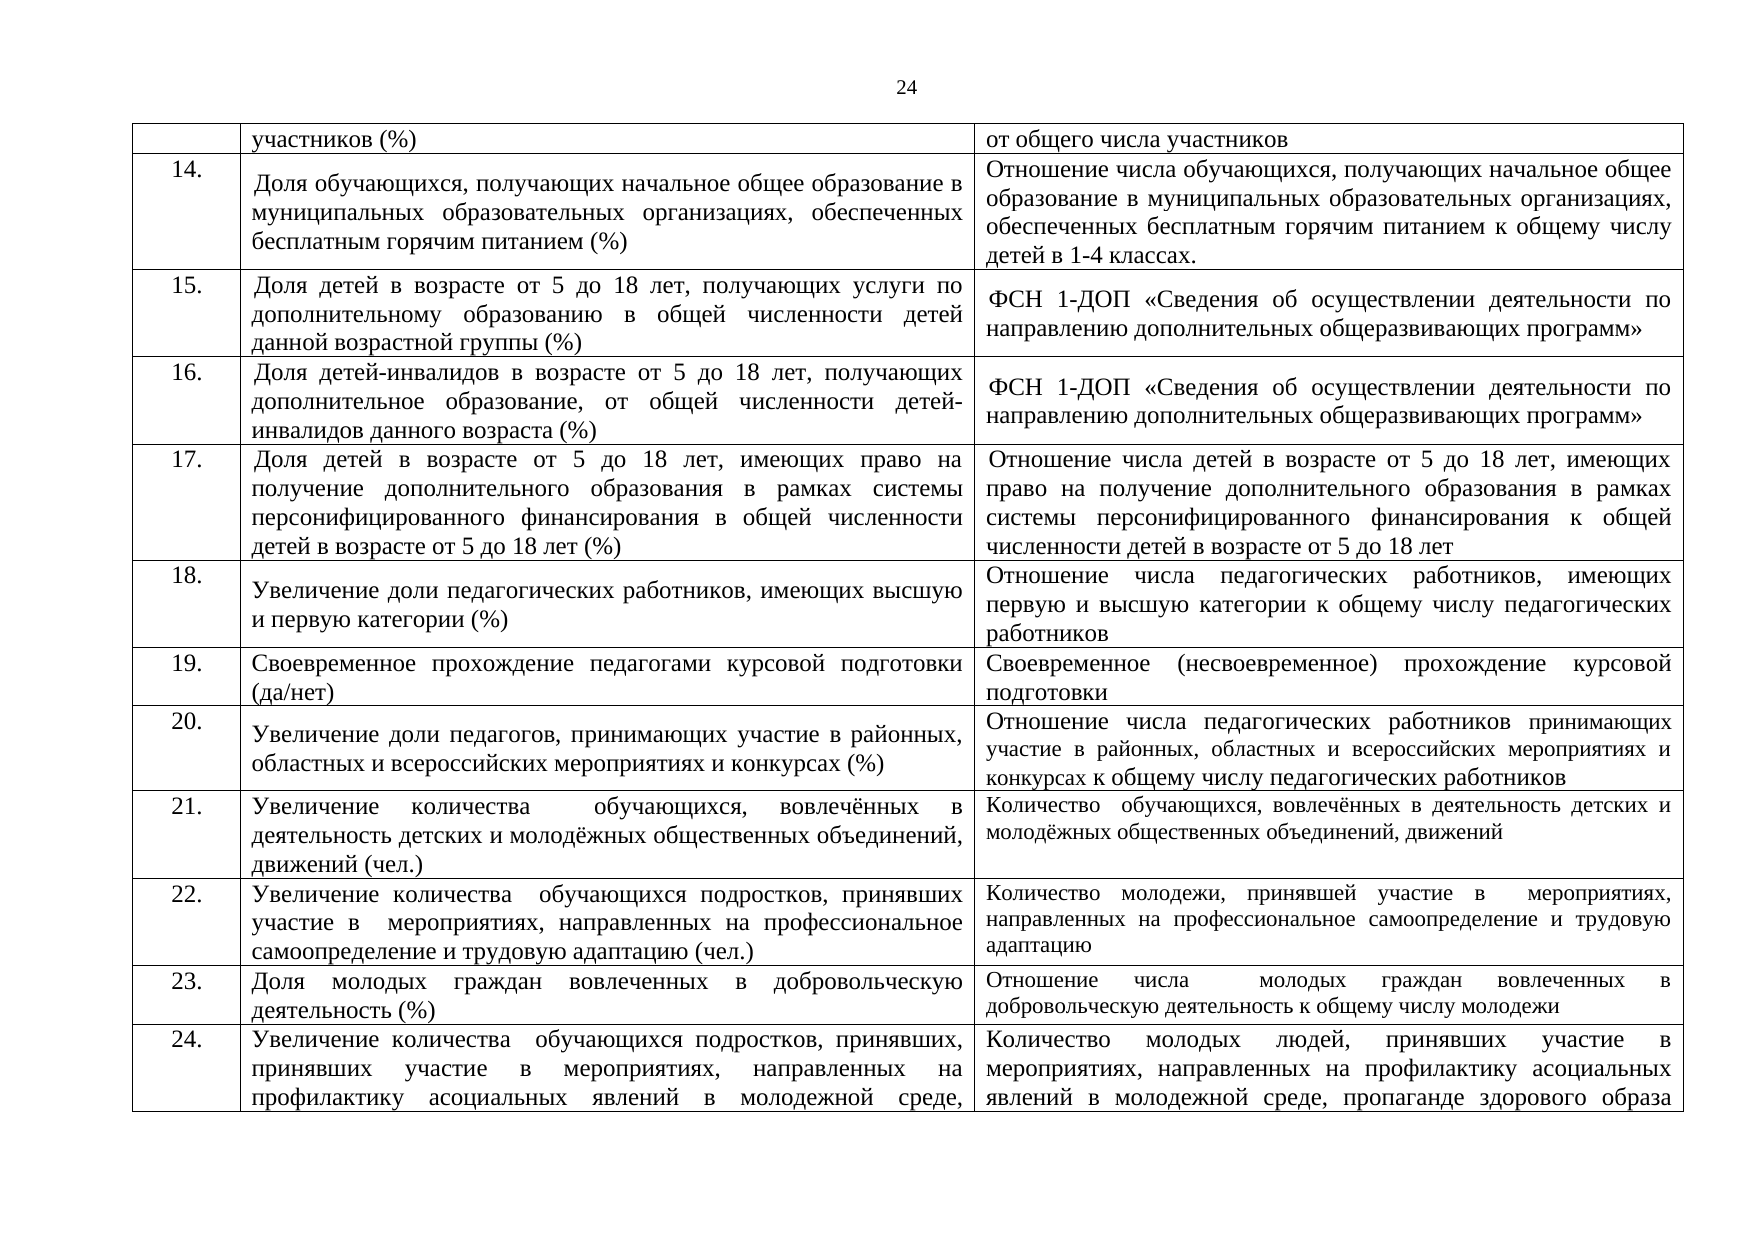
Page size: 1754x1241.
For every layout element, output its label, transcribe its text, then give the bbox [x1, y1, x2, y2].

table_cell 18. [133, 561, 240, 647]
table_cell 15. [133, 270, 240, 356]
table_cell Доля детей в возрасте от 5 до 18 лет, имеющих право на получение дополнительного образования в рамках системы персонифицированного финансирования в общей численности детей в возрасте от 5 до 18 лет (%) [241, 445, 974, 559]
table_cell Доля детей-инвалидов в возрасте от 5 до 18 лет, получающих дополнительное образование, от общей численности детей-инвалидов данного возраста (%) [241, 357, 974, 443]
table_cell Отношение числа обучающихся, получающих начальное общее образование в муниципальных образовательных организациях, обеспеченных бесплатным горячим питанием к общему числу детей в 1-4 классах. [1197, 154, 1683, 269]
table_cell 13 [133, 124, 240, 153]
table_cell Количество молодежи, принявшей участие в мероприятиях, направленных на профессиональное самоопределение и трудовую адаптацию [975, 879, 1683, 965]
table_cell Количество обучающихся, вовлечённых в деятельность детских и молодёжных общественных объединений, движений [975, 791, 1683, 878]
table_cell 19. [133, 648, 240, 705]
table_cell Увеличение доли педагогических работников, имеющих высшую и первую категории (%) [241, 561, 974, 647]
table_cell Отношение числа детей в возрасте от 5 до 18 лет, имеющих право на получение дополнительного образования в рамках системы персонифицированного финансирования к общей численности детей в возрасте от 5 до 18 лет [975, 445, 1683, 559]
table_cell 17. [133, 445, 240, 559]
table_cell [241, 1025, 974, 1111]
table_cell ФСН 1-ДОП «Сведения об осуществлении деятельности по направлению дополнительных общеразвивающих программ» [975, 270, 1683, 356]
table_cell Отношение числа педагогических работников принимающих участие в районных, областных и всероссийских мероприятиях и конкурсах к общему числу педагогических работников [975, 706, 1683, 790]
table_cell 14. [133, 154, 240, 269]
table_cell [241, 124, 974, 153]
table_cell 16. [133, 357, 240, 443]
table_cell 21. [133, 791, 240, 878]
table_cell Отношение числа молодых граждан вовлеченных в добровольческую деятельность к общему числу молодежи [975, 966, 1683, 1023]
table_cell 20. [133, 706, 240, 790]
table_cell Доля обучающихся, получающих начальное общее образование в муниципальных образовательных организациях, обеспеченных бесплатным горячим питанием (%) [241, 154, 974, 269]
table_cell ФСН 1-ДОП «Сведения об осуществлении деятельности по направлению дополнительных общеразвивающих программ» [975, 357, 1683, 443]
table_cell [975, 124, 1683, 153]
table_cell Доля молодых граждан вовлеченных в добровольческую деятельность (%) [241, 966, 974, 1023]
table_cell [975, 1025, 1683, 1111]
table_cell Увеличение доли педагогов, принимающих участие в районных, областных и всероссийских мероприятиях и конкурсах (%) [241, 706, 974, 790]
table_cell Увеличение количества обучающихся подростков, принявших участие в мероприятиях, направленных на профессиональное самоопределение и трудовую адаптацию (чел.) [241, 879, 974, 965]
table_cell Отношение числа педагогических работников, имеющих первую и высшую категории к общему числу педагогических работников [975, 561, 1683, 647]
table_cell 23. [133, 966, 240, 1023]
table_cell Своевременное (несвоевременное) прохождение курсовой подготовки [975, 648, 1683, 705]
table_cell Доля детей в возрасте от 5 до 18 лет, получающих услуги по дополнительному образованию в общей численности детей данной возрастной группы (%) [241, 270, 974, 356]
table_cell Увеличение количества обучающихся, вовлечённых в деятельность детских и молодёжных общественных объединений, движений (чел.) [241, 791, 974, 878]
table_cell 22. [133, 879, 240, 965]
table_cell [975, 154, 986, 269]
table_cell Своевременное прохождение педагогами курсовой подготовки (да/нет) [241, 648, 974, 705]
table_cell 24. [133, 1025, 240, 1111]
